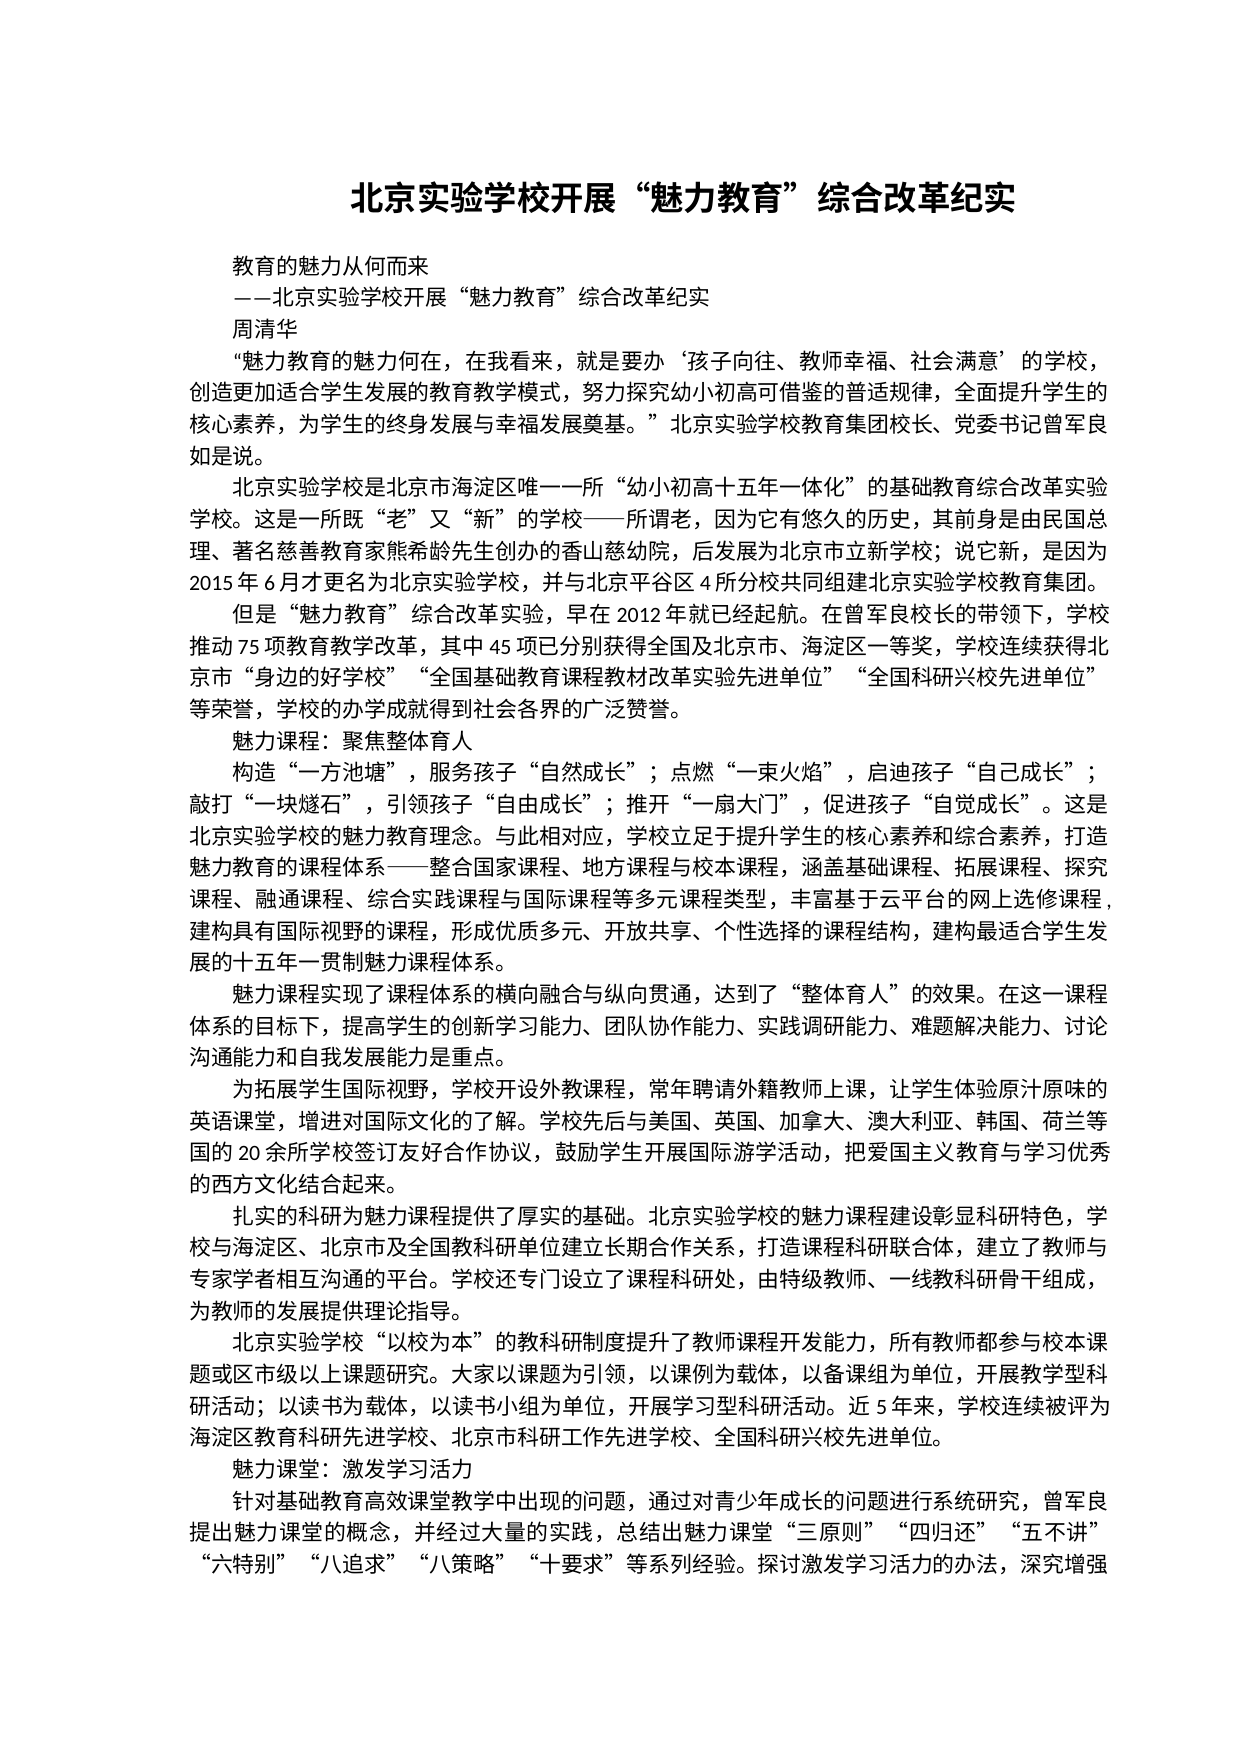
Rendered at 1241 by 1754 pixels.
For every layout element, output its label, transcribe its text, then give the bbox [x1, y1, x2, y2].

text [189, 1484, 1111, 1579]
text 魅力课程实现了课程体系的横向融合与纵向贯通，达到了“整体育人”的效果。在这一课程体系的目标下，提高学生的创新学习能力、团队协作能力、实践调研能力、难题解决能力、讨论沟通能力和自我发展能力是重点。 [189, 977, 1111, 1072]
text 周清华 [189, 312, 1111, 344]
text ——北京实验学校开展“魅力教育”综合改革纪实 [189, 280, 1111, 312]
text 构造“一方池塘”，服务孩子“自然成长”；点燃“一束火焰”，启迪孩子“自己成长”；敲打“一块燧石”，引领孩子“自由成长”；推开“一扇大门”，促进孩子“自觉成长”。这是北京实验学校的魅力教育理念。与此相对应，学校立足于提升学生的核心素养和综合素养，打造魅力教育的课程体系——整合国家课程、地方课程与校本课程，涵盖基础课程、拓展课程、探究课程、融通课程、综合实践课程与国际课程等多元课程类型，丰富基于云平台的网上选修课程,建构具有国际视野的课程，形成优质多元、开放共享、个性选择的课程结构，建构最适合学生发展的十五年一贯制魅力课程体系。 [189, 755, 1111, 977]
text 但是“魅力教育”综合改革实验，早在2012年就已经起航。在曾军良校长的带领下，学校推动75项教育教学改革，其中45项已分别获得全国及北京市、海淀区一等奖，学校连续获得北京市“身边的好学校”“全国基础教育课程教材改革实验先进单位”“全国科研兴校先进单位”等荣誉，学校的办学成就得到社会各界的广泛赞誉。 [189, 597, 1111, 724]
text 为拓展学生国际视野，学校开设外教课程，常年聘请外籍教师上课，让学生体验原汁原味的英语课堂，增进对国际文化的了解。学校先后与美国、英国、加拿大、澳大利亚、韩国、荷兰等国的20余所学校签订友好合作协议，鼓励学生开展国际游学活动，把爱国主义教育与学习优秀的西方文化结合起来。 [189, 1072, 1111, 1199]
text 教育的魅力从何而来 [189, 249, 1111, 280]
text 魅力课堂：激发学习活力 [189, 1452, 1111, 1484]
text 扎实的科研为魅力课程提供了厚实的基础。北京实验学校的魅力课程建设彰显科研特色，学校与海淀区、北京市及全国教科研单位建立长期合作关系，打造课程科研联合体，建立了教师与专家学者相互沟通的平台。学校还专门设立了课程科研处，由特级教师、一线教科研骨干组成，为教师的发展提供理论指导。 [189, 1199, 1111, 1325]
text 北京实验学校是北京市海淀区唯一一所“幼小初高十五年一体化”的基础教育综合改革实验学校。这是一所既“老”又“新”的学校——所谓老，因为它有悠久的历史，其前身是由民国总理、著名慈善教育家熊希龄先生创办的香山慈幼院，后发展为北京市立新学校；说它新，是因为2015年6月才更名为北京实验学校，并与北京平谷区4所分校共同组建北京实验学校教育集团。 [189, 470, 1111, 597]
text 北京实验学校“以校为本”的教科研制度提升了教师课程开发能力，所有教师都参与校本课题或区市级以上课题研究。大家以课题为引领，以课例为载体，以备课组为单位，开展教学型科研活动；以读书为载体，以读书小组为单位，开展学习型科研活动。近5年来，学校连续被评为海淀区教育科研先进学校、北京市科研工作先进学校、全国科研兴校先进单位。 [189, 1325, 1111, 1452]
text 魅力课程：聚焦整体育人 [189, 724, 1111, 755]
text “魅力教育的魅力何在，在我看来，就是要办‘孩子向往、教师幸福、社会满意’的学校，创造更加适合学生发展的教育教学模式，努力探究幼小初高可借鉴的普适规律，全面提升学生的核心素养，为学生的终身发展与幸福发展奠基。”北京实验学校教育集团校长、党委书记曾军良如是说。 [189, 344, 1111, 470]
subtitle 北京实验学校开展“魅力教育”综合改革纪实 [189, 171, 1111, 219]
